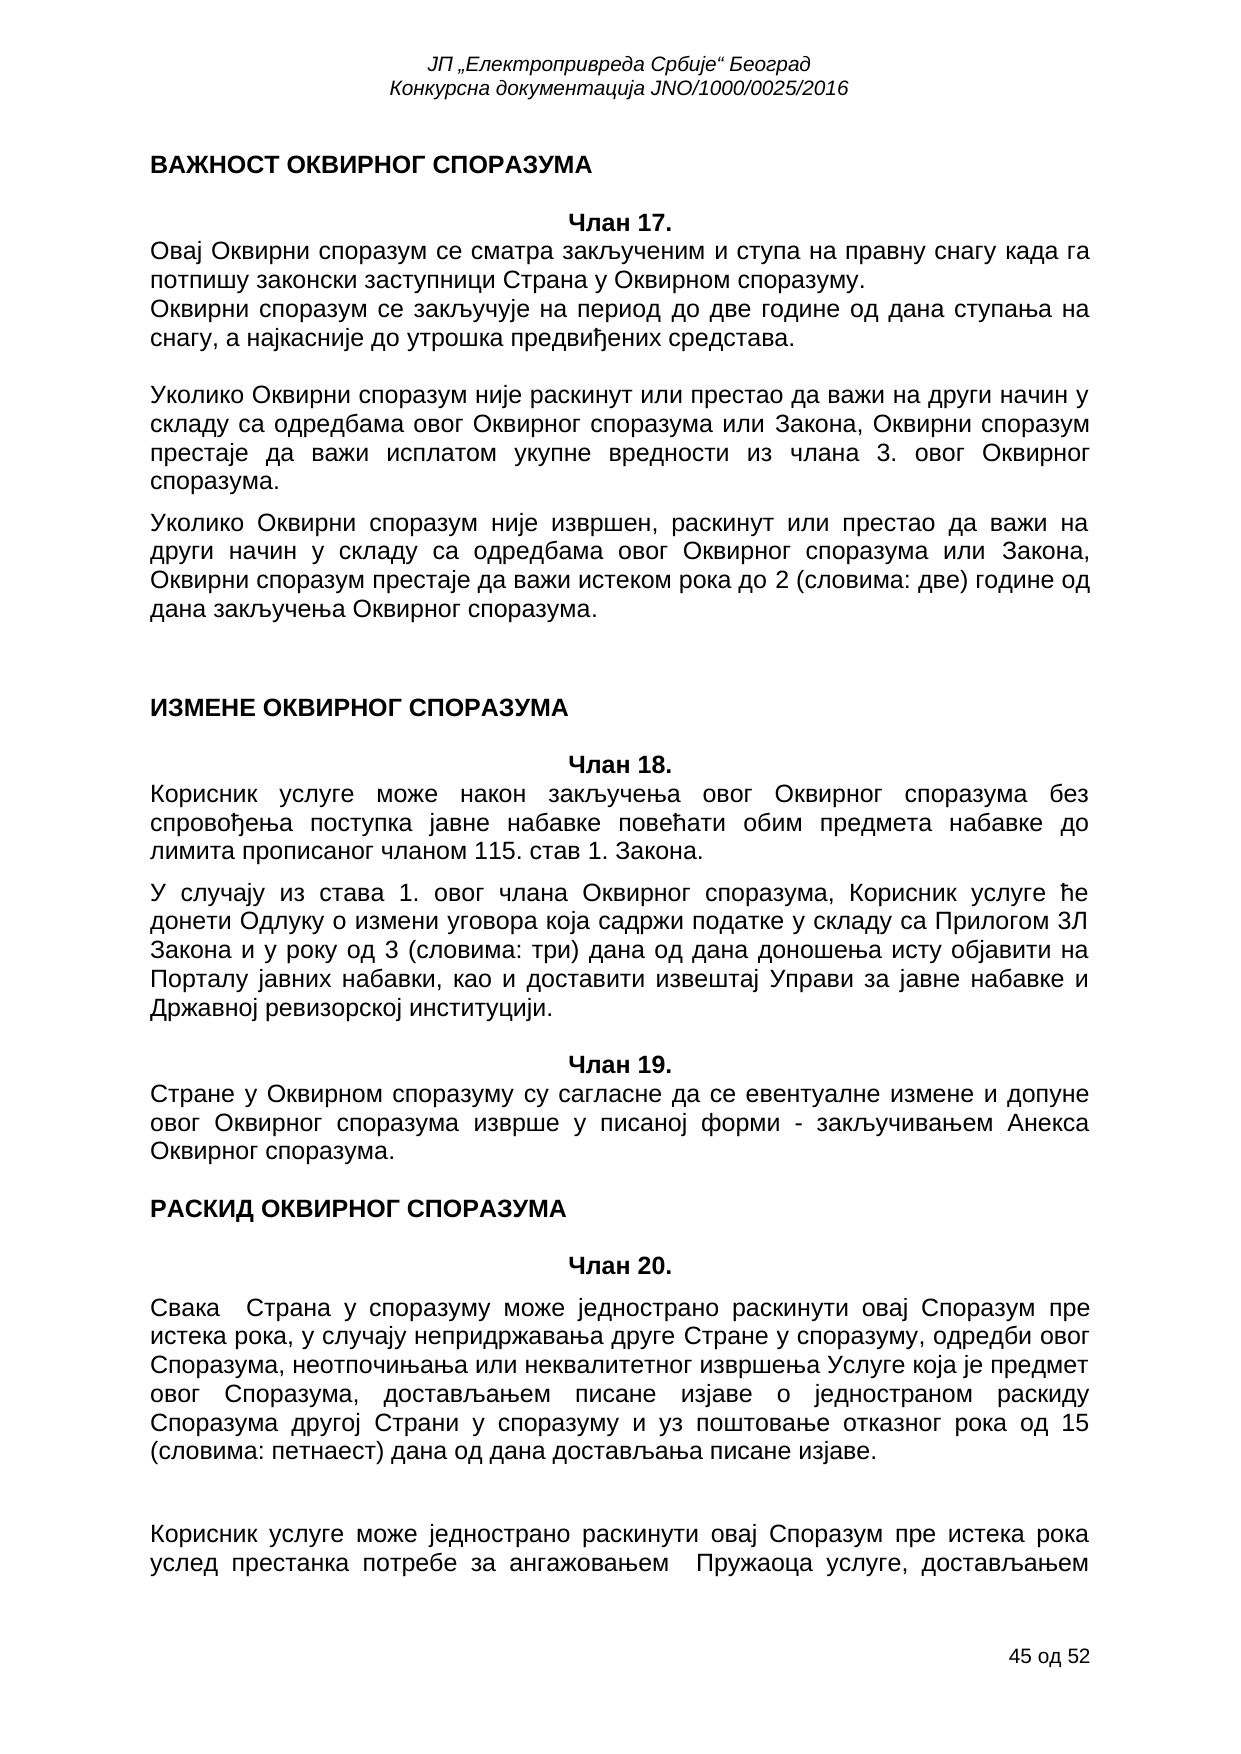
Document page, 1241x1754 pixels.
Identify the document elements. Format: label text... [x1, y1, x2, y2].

text Члан 17. [150, 207, 1090, 236]
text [150, 1519, 1090, 1576]
text Уколико Оквирни споразум није раскинут или престао да важи на други начин у складу са одредбама овог Оквирног споразума или Закона, Оквирни споразум престаје да важи исплатом укупне вредности из члана 3. овог Оквирног споразума. [150, 380, 1090, 495]
text У случају из става 1. овог члана Оквирног споразума, Корисник услуге ће донети Одлуку о измени уговора која садржи податке у складу са Прилогом 3Л Закона и у року од 3 (словима: три) дана од дана доношења исту објавити на Порталу јавних набавки, као и доставити извештај Управи за јавне набавке и Државној ревизорској институцији. [150, 877, 1090, 1021]
text Члан 19. [150, 1050, 1090, 1079]
text Оквирни споразум се закључује на период до две године од дана ступања на снагу, а најкасније до утрошка предвиђених средстава. [150, 294, 1090, 351]
text Стране у Оквирном споразуму су сагласне да се евентуалне измене и допуне овог Оквирног споразума изврше у писаној форми - закључивањем Анекса Оквирног споразума. [150, 1079, 1090, 1165]
text Члан 18. [150, 750, 1090, 779]
text ВАЖНОСТ ОКВИРНОГ СПОРАЗУМА [150, 150, 1090, 179]
text Члан 20. [150, 1251, 1090, 1280]
text Уколико Оквирни споразум није извршен, раскинут или престао да важи на други начин у складу са одредбама овог Оквирног споразума или Закона, Оквирни споразум престаје да важи истеком рока до 2 (словима: две) године од дана закључења Оквирног споразума. [150, 507, 1090, 622]
text Свака Страна у споразуму може једнострано раскинути овај Споразум пре истека рока, у случају непридржавања друге Стране у споразуму, одредби овог Споразума, неотпочињања или неквалитетног извршења Услуге која је предмет овог Споразума, достављањем писане изјаве о једностраном раскиду Споразума другој Страни у споразуму и уз поштовање отказног рока од 15 (словима: петнаест) дана од дана достављања писане изјаве. [150, 1292, 1090, 1465]
text Овај Оквирни споразум се сматра закљученим и ступа на правну снагу када га потпишу законски заступници Страна у Оквирном споразуму. [150, 236, 1090, 294]
text ИЗМЕНЕ ОКВИРНОГ СПОРАЗУМА [150, 692, 1090, 721]
text РАСКИД ОКВИРНОГ СПОРАЗУМА [150, 1194, 1090, 1222]
text Корисник услуге може након закључења овог Оквирног споразума без спровођења поступка јавне набавке повећати обим предмета набавке до лимита прописаног чланом 115. став 1. Закона. [150, 779, 1090, 865]
